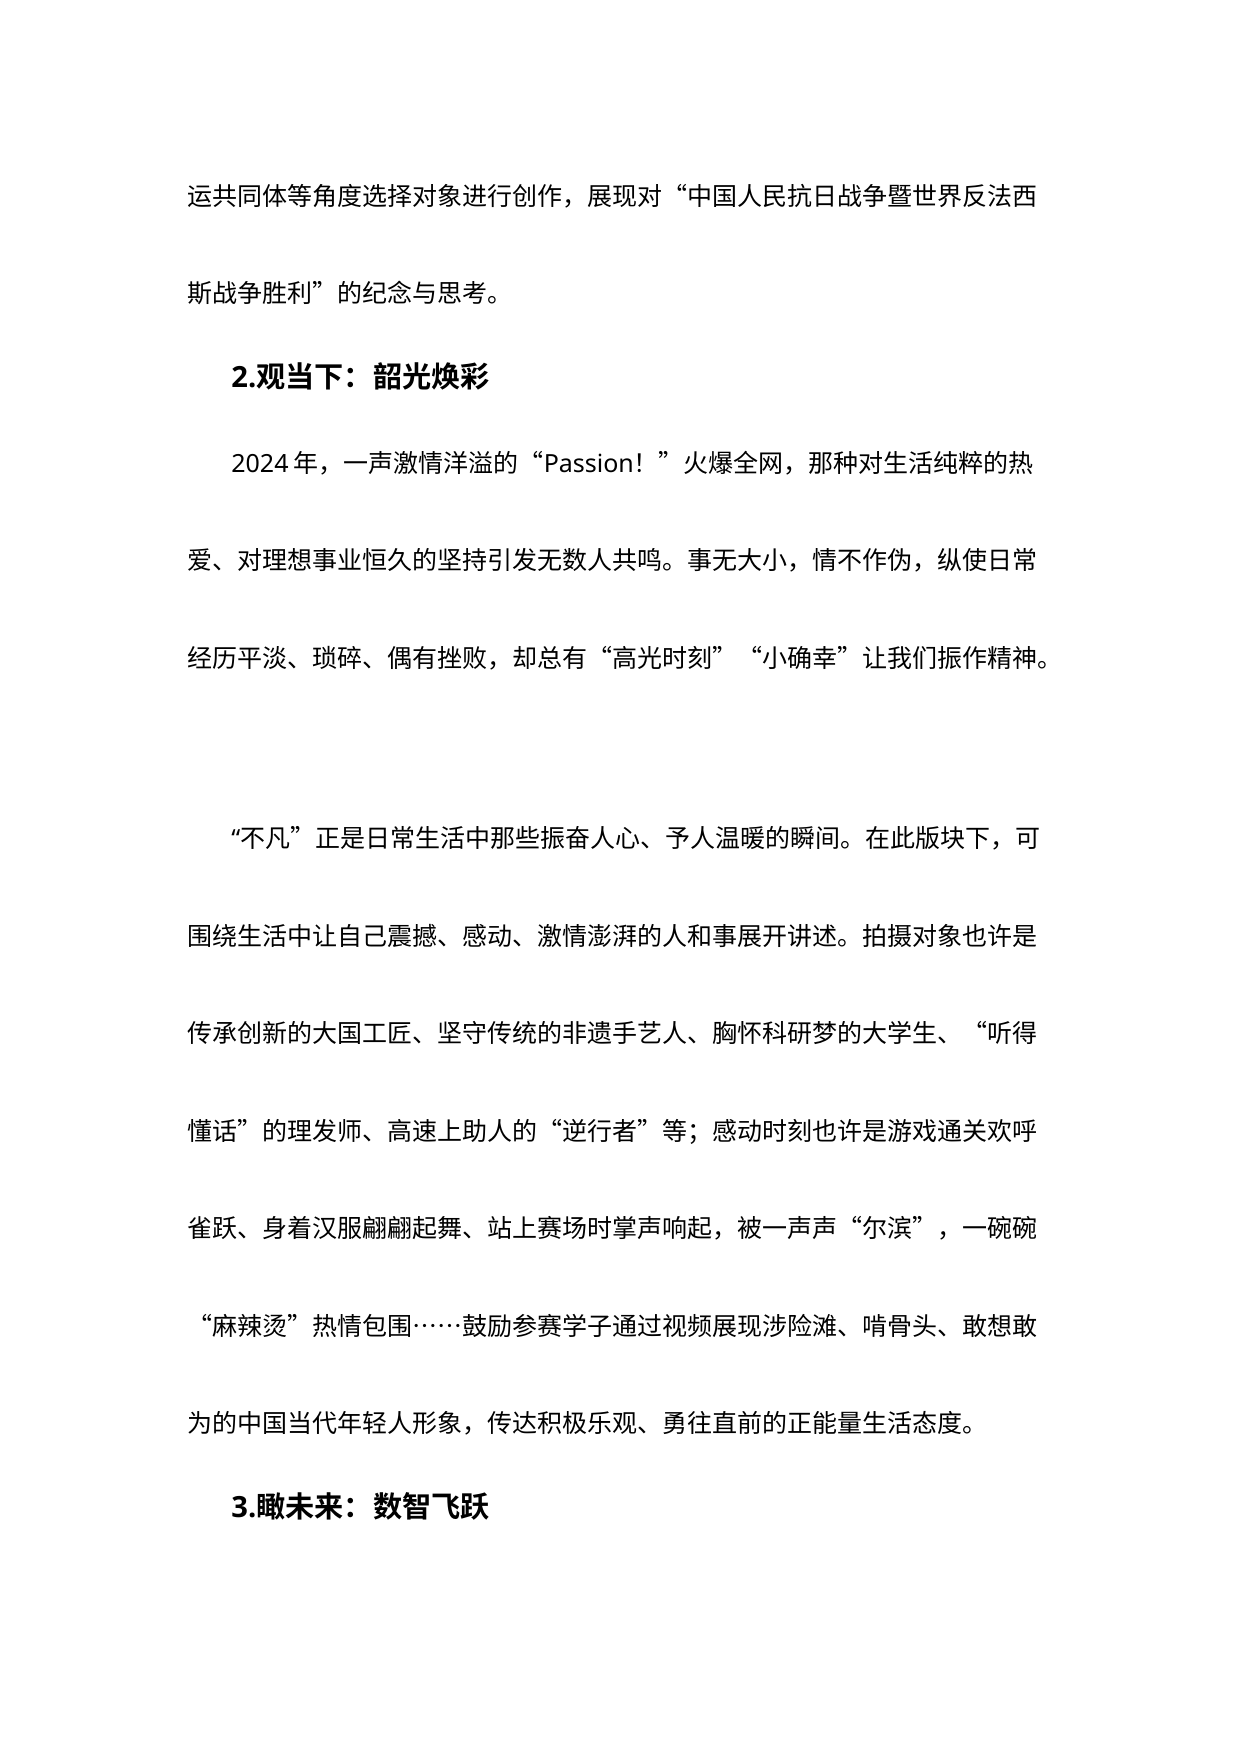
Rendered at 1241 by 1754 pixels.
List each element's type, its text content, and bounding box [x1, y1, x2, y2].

text “不凡”正是日常生活中那些振奋人心、予人温暖的瞬间。在此版块下，可围绕生活中让自己震撼、感动、激情澎湃的人和事展开讲述。拍摄对象也许是传承创新的大国工匠、坚守传统的非遗手艺人、胸怀科研梦的大学生、“听得懂话”的理发师、高速上助人的“逆行者”等；感动时刻也许是游戏通关欢呼雀跃、身着汉服翩翩起舞、站上赛场时掌声响起，被一声声“尔滨”，一碗碗“麻辣烫”热情包围……鼓励参赛学子通过视频展现涉险滩、啃骨头、敢想敢为的中国当代年轻人形象，传达积极乐观、勇往直前的正能量生活态度。 [187, 804, 1053, 1454]
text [187, 162, 1053, 324]
text 2.观当下：韶光焕彩 [187, 343, 1053, 408]
text 3.瞰未来：数智飞跃 [187, 1472, 1053, 1537]
text 2024年，一声激情洋溢的“Passion！”火爆全网，那种对生活纯粹的热爱、对理想事业恒久的坚持引发无数人共鸣。事无大小，情不作伪，纵使日常经历平淡、琐碎、偶有挫败，却总有“高光时刻”“小确幸”让我们振作精神。 [187, 429, 1053, 786]
